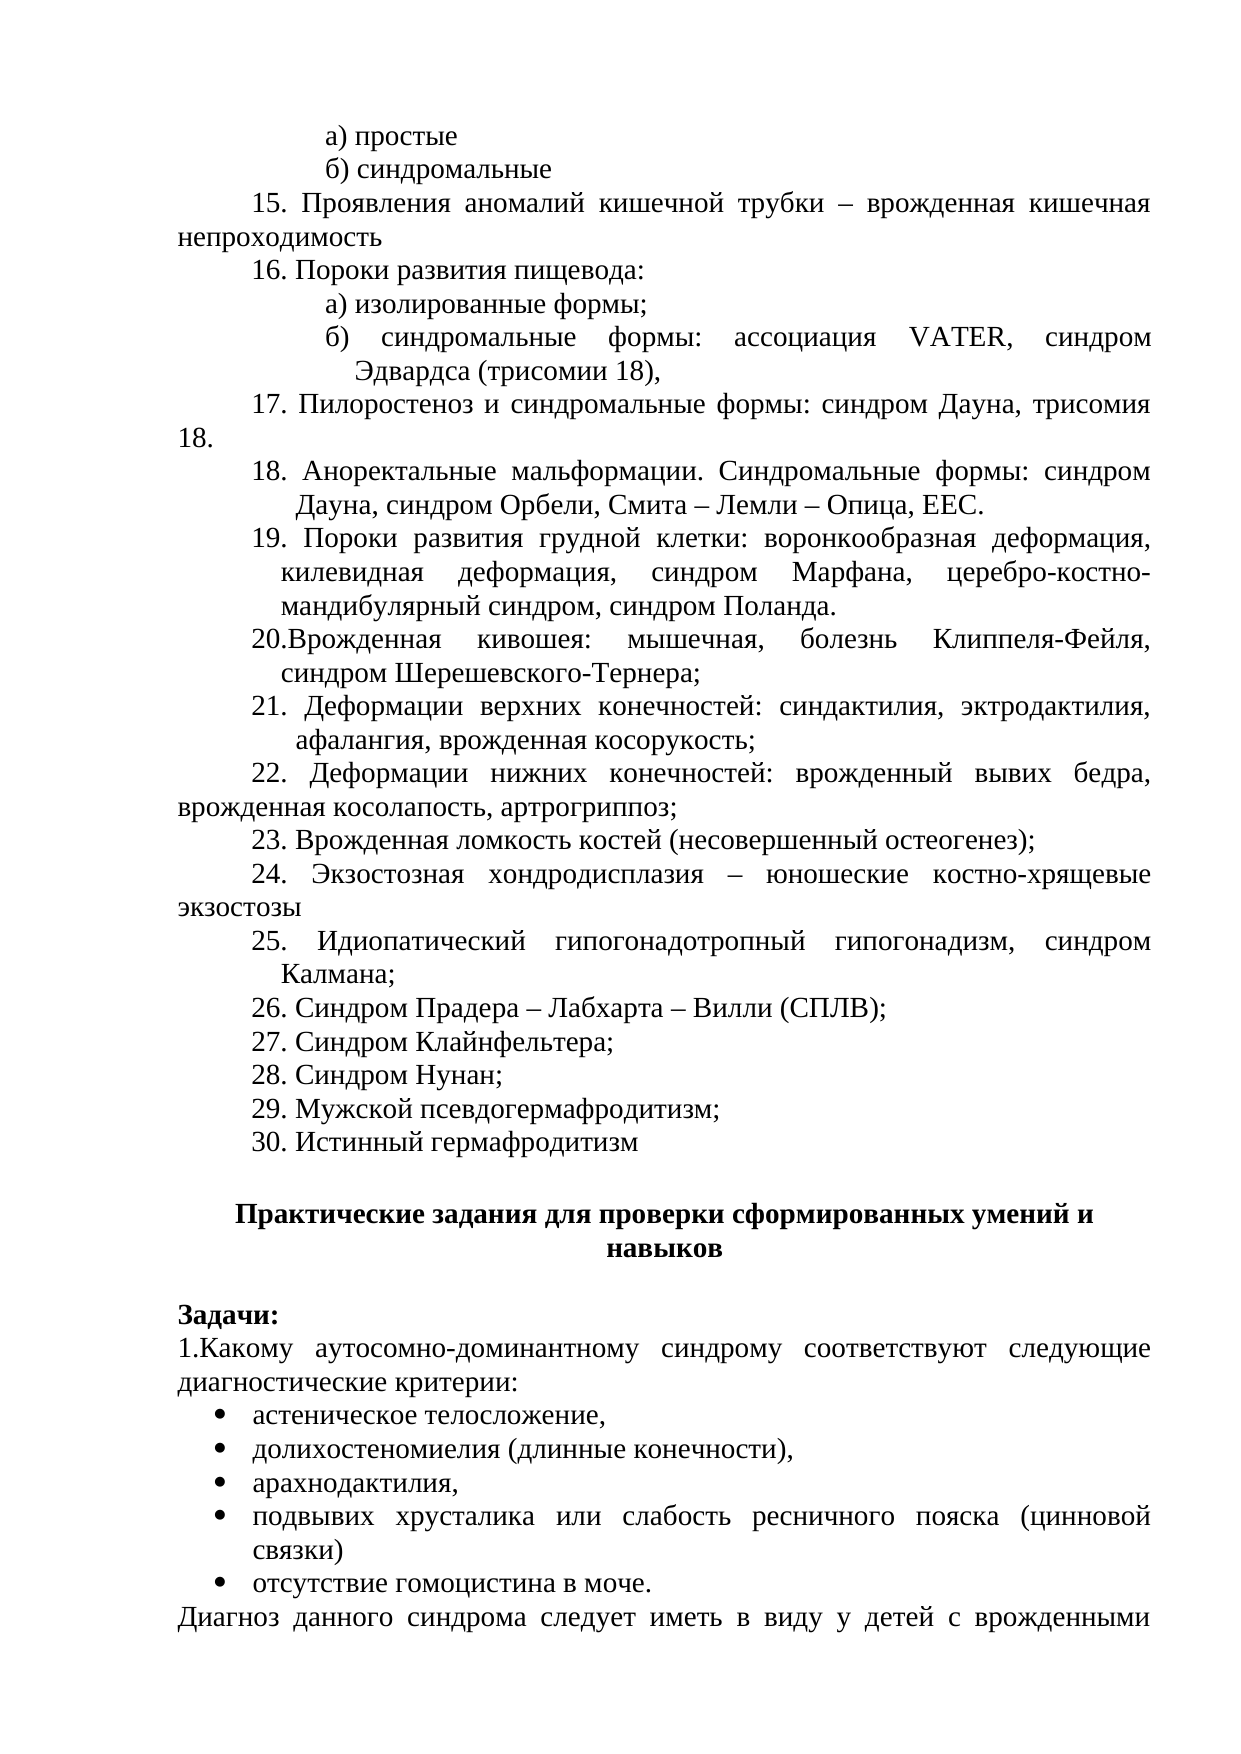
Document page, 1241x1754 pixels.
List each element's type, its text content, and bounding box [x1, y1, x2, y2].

text 18. Аноректальные мальформации. Синдромальные формы: синдром Дауна, синдром Орбели, Смита – Лемли – Опица, ЕЕС. [251, 453, 1152, 521]
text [177, 1599, 1152, 1633]
text 27. Синдром Клайнфельтера; [251, 1024, 1152, 1057]
text 23. Врожденная ломкость костей (несовершенный остеогенез); [177, 822, 1152, 856]
text 20.Врожденная кивошея: мышечная, болезнь Клиппеля-Фейля, синдром Шерешевского-Тернера; [251, 621, 1152, 688]
text Практические задания для проверки сформированных умений и навыков [177, 1196, 1152, 1263]
text 30. Истинный гермафродитизм [177, 1124, 1152, 1158]
text 28. Синдром Нунан; [177, 1057, 1152, 1091]
list долихостеномиелия (длинные конечности), [215, 1431, 1152, 1465]
list подвывих хрусталика или слабость ресничного пояска (цинновой связки) [215, 1498, 1152, 1566]
text б) синдромальные формы: ассоциация VATER, синдром Эдвардса (трисомии 18), [325, 319, 1152, 386]
text 15. Проявления аномалий кишечной трубки – врожденная кишечная непроходимость [177, 185, 1152, 252]
text 19. Пороки развития грудной клетки: воронкообразная деформация, килевидная деформация, синдром Марфана, церебро-костно-мандибулярный синдром, синдром Поланда. [251, 521, 1152, 621]
list арахнодактилия, [215, 1465, 1152, 1498]
text 17. Пилоростеноз и синдромальные формы: синдром Дауна, трисомия 18. [177, 386, 1152, 453]
text 26. Синдром Прадера – Лабхарта – Вилли (СПЛВ); [251, 990, 1152, 1024]
text 16. Пороки развития пищевода: [177, 252, 1152, 286]
list отсутствие гомоцистина в моче. [215, 1566, 1152, 1599]
text 25. Идиопатический гипогонадотропный гипогонадизм, синдром Калмана; [251, 923, 1152, 990]
text 1.Какому аутосомно-доминантному синдрому соответствуют следующие диагностические критерии: [177, 1330, 1152, 1397]
list а) простые [290, 118, 1152, 152]
text 21. Деформации верхних конечностей: синдактилия, эктродактилия, афалангия, врожденная косорукость; [251, 688, 1152, 755]
text 24. Экзостозная хондродисплазия – юношеские костно-хрящевые экзостозы [177, 856, 1152, 923]
text 22. Деформации нижних конечностей: врожденный вывих бедра, врожденная косолапость, артрогриппоз; [177, 755, 1152, 822]
text а) изолированные формы; [177, 286, 1152, 319]
list б) синдромальные [290, 152, 1152, 185]
text Задачи: [177, 1297, 1152, 1330]
list астеническое телосложение, [215, 1397, 1152, 1431]
text 29. Мужской псевдогермафродитизм; [177, 1091, 1152, 1124]
